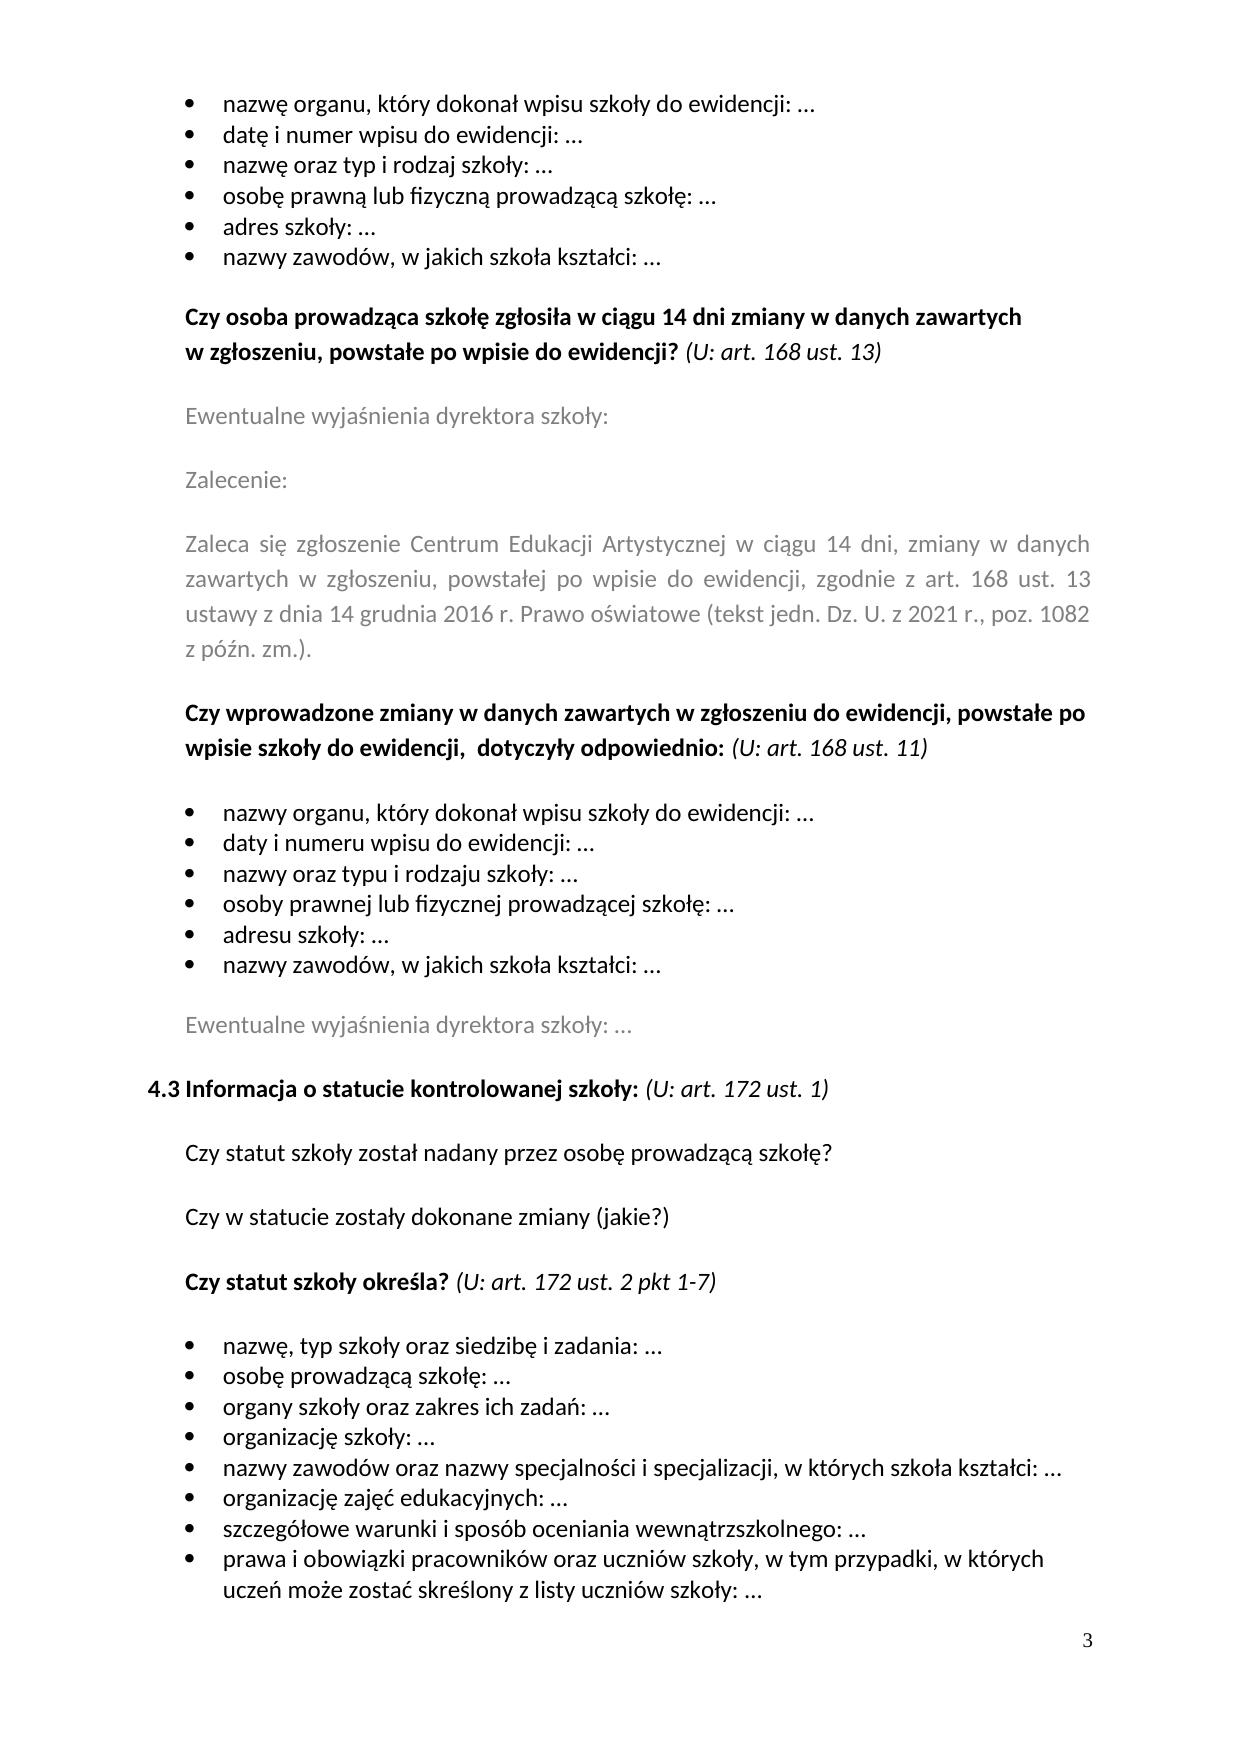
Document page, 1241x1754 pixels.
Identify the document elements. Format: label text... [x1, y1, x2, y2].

text Czy w statucie zostały dokonane zmiany (jakie?) [185, 1202, 1092, 1232]
text Czy osoba prowadząca szkołę zgłosiła w ciągu 14 dni zmiany w danych zawartych w zgłoszeniu, powstałe po wpisie do ewidencji? (U: art. 168 ust. 13) [185, 301, 1092, 366]
list osobę prawną lub fizyczną prowadzącą szkołę: … [185, 180, 1092, 211]
text Ewentualne wyjaśnienia dyrektora szkoły: [185, 400, 1092, 431]
list nazwę, typ szkoły oraz siedzibę i zadania: … [185, 1330, 1092, 1360]
list nazwy zawodów, w jakich szkoła kształci: … [185, 949, 1092, 980]
list datę i numer wpisu do ewidencji: … [185, 119, 1092, 150]
list osoby prawnej lub fizycznej prowadzącej szkołę: … [185, 888, 1092, 919]
list osobę prowadzącą szkołę: … [185, 1360, 1092, 1391]
text Zalecenie: [185, 464, 1092, 495]
list Informacja o statucie kontrolowanej szkoły: (U: art. 172 ust. 1) [148, 1073, 1092, 1104]
text Czy statut szkoły określa? (U: art. 172 ust. 2 pkt 1-7) [185, 1266, 1092, 1296]
list nazwy organu, który dokonał wpisu szkoły do ewidencji: … [185, 797, 1092, 827]
list nazwę oraz typ i rodzaj szkoły: … [185, 150, 1092, 180]
list nazwy zawodów oraz nazwy specjalności i specjalizacji, w których szkoła kształci: … [185, 1452, 1092, 1482]
text Ewentualne wyjaśnienia dyrektora szkoły: … [185, 1009, 1092, 1039]
text Czy statut szkoły został nadany przez osobę prowadzącą szkołę? [185, 1137, 1092, 1168]
list prawa i obowiązki pracowników oraz uczniów szkoły, w tym przypadki, w których uczeń może zostać skreślony z listy uczniów szkoły: … [185, 1543, 1092, 1604]
list adresu szkoły: … [185, 919, 1092, 949]
list nazwy oraz typu i rodzaju szkoły: … [185, 858, 1092, 888]
list daty i numeru wpisu do ewidencji: … [185, 827, 1092, 858]
text Zaleca się zgłoszenie Centrum Edukacji Artystycznej w ciągu 14 dni, zmiany w danych zawartych w zgłoszeniu, powstałej po wpisie do ewidencji, zgodnie z art. 168 ust. 13 ustawy z dnia 14 grudnia 2016 r. Prawo oświatowe (tekst jedn. Dz. U. z 2021 r., poz. 1082 z późn. zm.). [185, 528, 1092, 664]
list nazwy zawodów, w jakich szkoła kształci: … [185, 241, 1092, 272]
list organizację szkoły: … [185, 1421, 1092, 1452]
list nazwę organu, który dokonał wpisu szkoły do ewidencji: … [185, 89, 1092, 119]
list szczegółowe warunki i sposób oceniania wewnątrzszkolnego: … [185, 1513, 1092, 1543]
list organizację zajęć edukacyjnych: … [185, 1482, 1092, 1513]
list adres szkoły: … [185, 211, 1092, 241]
list organy szkoły oraz zakres ich zadań: … [185, 1391, 1092, 1421]
text Czy wprowadzone zmiany w danych zawartych w zgłoszeniu do ewidencji, powstałe po wpisie szkoły do ewidencji, dotyczyły odpowiednio: (U: art. 168 ust. 11) [185, 698, 1092, 763]
